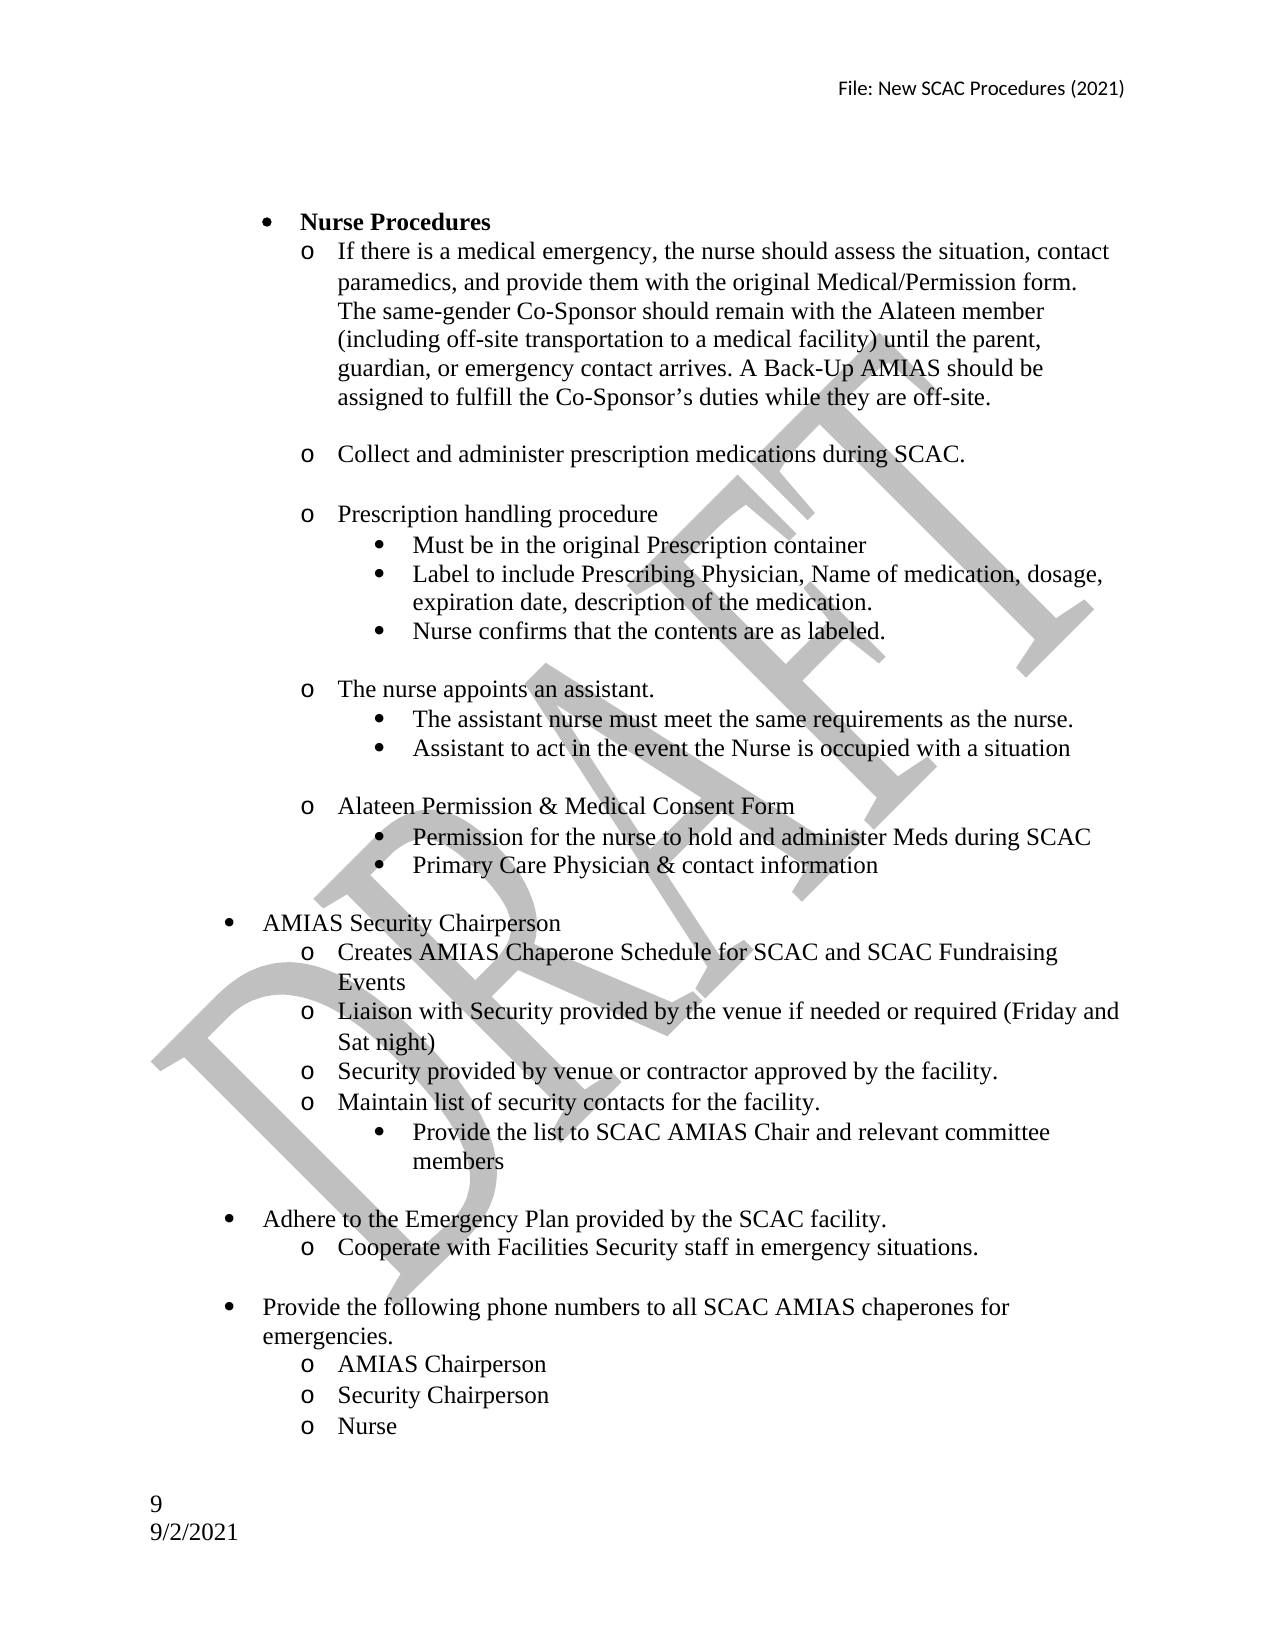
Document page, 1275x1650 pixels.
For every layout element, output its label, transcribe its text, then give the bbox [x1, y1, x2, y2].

list Liaison with Security provided by the venue if needed or required (Friday and Sat night) [300, 996, 1125, 1056]
list Prescription handling procedure [300, 499, 1125, 530]
list The assistant nurse must meet the same requirements as the nurse. [375, 704, 1125, 733]
list Nurse Procedures [262, 207, 1125, 236]
list Assistant to act in the event the Nurse is occupied with a situation [375, 733, 1125, 762]
list Primary Care Physician & contact information [375, 850, 1125, 879]
list Cooperate with Facilities Security staff in emergency situations. [300, 1232, 1125, 1263]
list Creates AMIAS Chaperone Schedule for SCAC and SCAC Fundraising Events [300, 937, 1125, 996]
list If there is a medical emergency, the nurse should assess the situation, contact paramedics, and provide them with the original Medical/Permission form. The same-gender Co-Sponsor should remain with the Alateen member (including off-site transportation to a medical facility) until the parent, guardian, or emergency contact arrives. A Back-Up AMIAS should be assigned to fulfill the Co-Sponsor’s duties while they are off-site. [300, 236, 1125, 411]
list Alateen Permission & Medical Consent Form [300, 791, 1125, 822]
list Must be in the original Prescription container [375, 530, 1125, 559]
list Nurse [300, 1411, 1125, 1442]
list Maintain list of security contacts for the facility. [300, 1087, 1125, 1117]
list AMIAS Chairperson [300, 1349, 1125, 1380]
list Nurse confirms that the contents are as labeled. [375, 616, 1125, 645]
list AMIAS Security Chairperson [225, 908, 1125, 937]
list Provide the following phone numbers to all SCAC AMIAS chaperones for emergencies. [225, 1292, 1125, 1349]
list The nurse appoints an assistant. [300, 674, 1125, 704]
list Label to include Prescribing Physician, Name of medication, dosage, expiration date, description of the medication. [375, 559, 1125, 616]
list Provide the list to SCAC AMIAS Chair and relevant committee members [375, 1117, 1125, 1175]
list Permission for the nurse to hold and administer Meds during SCAC [375, 822, 1125, 850]
list Security Chairperson [300, 1380, 1125, 1411]
list Adhere to the Emergency Plan provided by the SCAC facility. [225, 1204, 1125, 1232]
list Security provided by venue or contractor approved by the facility. [300, 1056, 1125, 1087]
list Collect and administer prescription medications during SCAC. [300, 439, 1125, 470]
